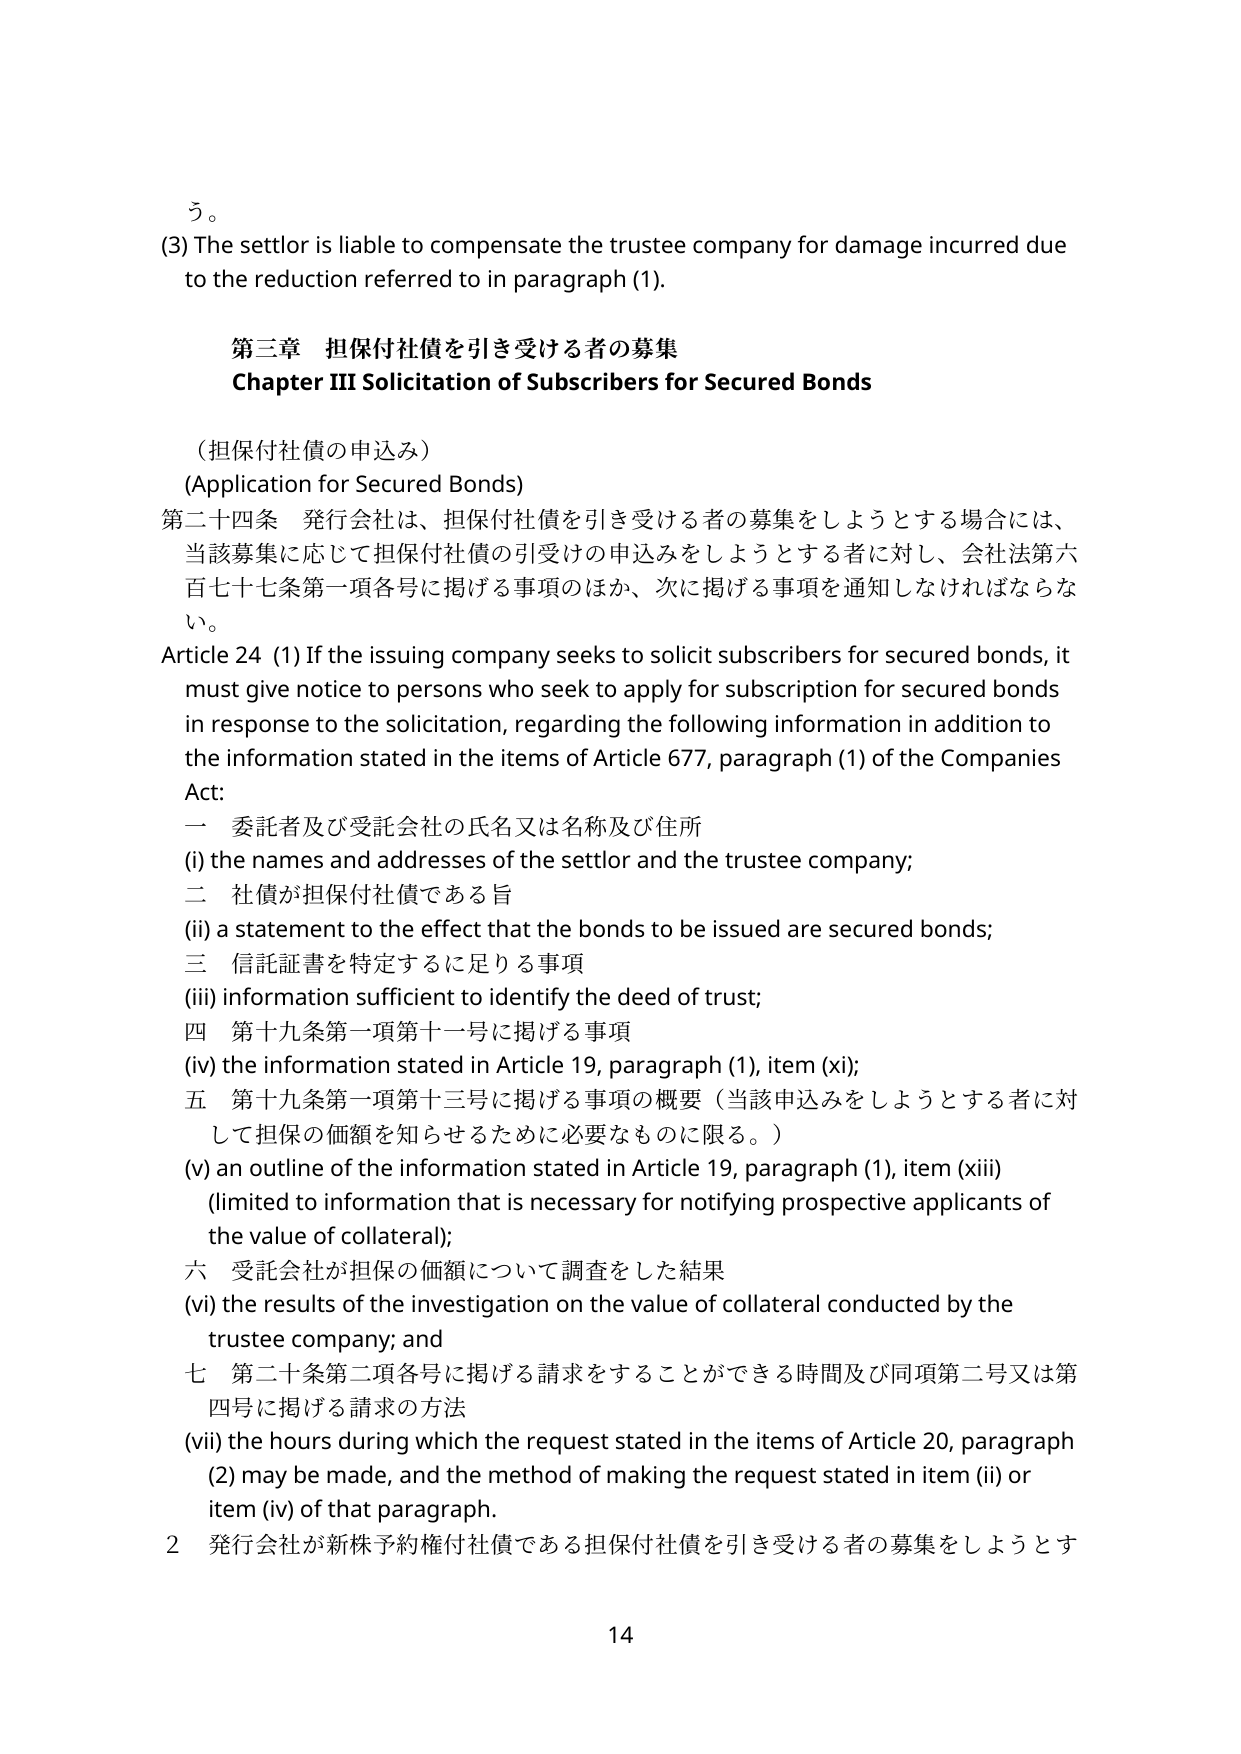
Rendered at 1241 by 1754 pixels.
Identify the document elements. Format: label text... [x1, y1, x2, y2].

text 五 第十九条第一項第十三号に掲げる事項の概要（当該申込みをしようとする者に対して担保の価額を知らせるために必要なものに限る。） [184, 1082, 1079, 1150]
text Article 24 (1) If the issuing company seeks to solicit subscribers for secured bonds, it must give notice to persons who seek to apply for subscription for secured bonds in response to the solicitation, regarding the following information in addition to the information stated in the items of Article 677, paragraph (1) of the Companies Act: [161, 638, 1079, 809]
text 七 第二十条第二項各号に掲げる請求をすることができる時間及び同項第二号又は第四号に掲げる請求の方法 [184, 1355, 1079, 1424]
text 第二十四条 発行会社は、担保付社債を引き受ける者の募集をしようとする場合には、当該募集に応じて担保付社債の引受けの申込みをしようとする者に対し、会社法第六百七十七条第一項各号に掲げる事項のほか、次に掲げる事項を通知しなければならない。 [161, 501, 1079, 638]
text 二 社債が担保付社債である旨 [184, 877, 1079, 911]
text (3) The settlor is liable to compensate the trustee company for damage incurred due to the reduction referred to in paragraph (1). [161, 228, 1079, 296]
text 一 委託者及び受託会社の氏名又は名称及び住所 [184, 809, 1079, 843]
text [161, 194, 1079, 228]
text Chapter III Solicitation of Subscribers for Secured Bonds [230, 364, 1079, 399]
text 六 受託会社が担保の価額について調査をした結果 [184, 1253, 1079, 1287]
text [161, 1526, 1079, 1560]
text (ii) a statement to the effect that the bonds to be issued are secured bonds; [184, 911, 1079, 945]
text (vi) the results of the investigation on the value of collateral conducted by the trustee company; and [184, 1287, 1079, 1355]
text 四 第十九条第一項第十一号に掲げる事項 [184, 1014, 1079, 1048]
text 三 信託証書を特定するに足りる事項 [184, 945, 1079, 979]
text （担保付社債の申込み） [184, 433, 1079, 467]
text (v) an outline of the information stated in Article 19, paragraph (1), item (xiii) (limited to information that is necessary for notifying prospective applicants of the value of collateral); [184, 1150, 1079, 1253]
text (iii) information sufficient to identify the deed of trust; [184, 979, 1079, 1014]
text (iv) the information stated in Article 19, paragraph (1), item (xi); [184, 1048, 1079, 1082]
text (Application for Secured Bonds) [184, 467, 1079, 501]
text (vii) the hours during which the request stated in the items of Article 20, paragraph (2) may be made, and the method of making the request stated in item (ii) or item (iv) of that paragraph. [184, 1424, 1079, 1526]
text 第三章 担保付社債を引き受ける者の募集 [230, 330, 1079, 364]
text (i) the names and addresses of the settlor and the trustee company; [184, 843, 1079, 877]
